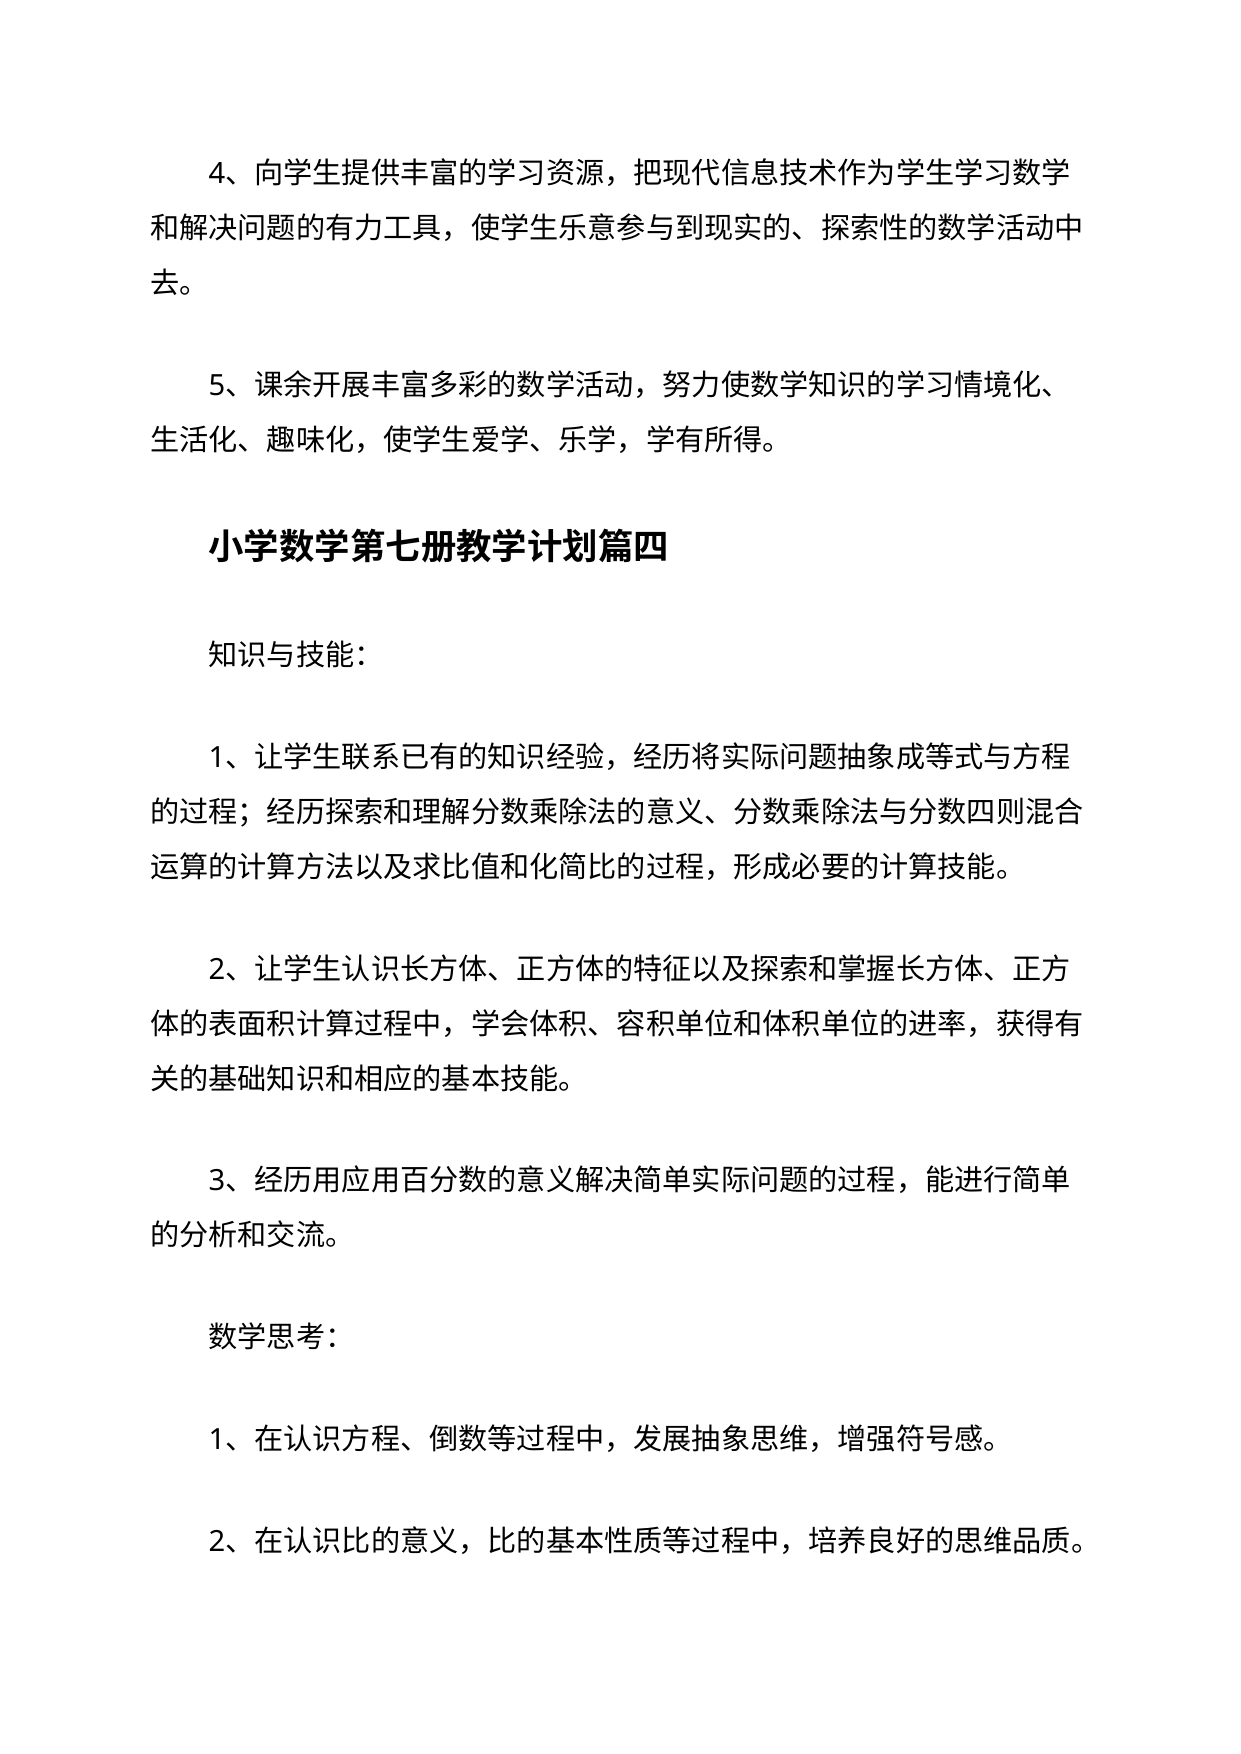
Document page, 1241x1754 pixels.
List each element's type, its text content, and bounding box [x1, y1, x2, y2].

text 3、经历用应用百分数的意义解决简单实际问题的过程，能进行简单的分析和交流。 [150, 1157, 1090, 1254]
text 2、在认识比的意义，比的基本性质等过程中，培养良好的思维品质。 [150, 1517, 1090, 1560]
text 2、让学生认识长方体、正方体的特征以及探索和掌握长方体、正方体的表面积计算过程中，学会体积、容积单位和体积单位的进率，获得有关的基础知识和相应的基本技能。 [150, 945, 1090, 1097]
text 数学思考： [150, 1314, 1090, 1356]
text 1、让学生联系已有的知识经验，经历将实际问题抽象成等式与方程的过程；经历探索和理解分数乘除法的意义、分数乘除法与分数四则混合运算的计算方法以及求比值和化简比的过程，形成必要的计算技能。 [150, 734, 1090, 886]
text 知识与技能： [150, 632, 1090, 674]
text 小学数学第七册教学计划篇四 [150, 518, 1090, 570]
text 4、向学生提供丰富的学习资源，把现代信息技术作为学生学习数学和解决问题的有力工具，使学生乐意参与到现实的、探索性的数学活动中去。 [150, 150, 1090, 302]
text 1、在认识方程、倒数等过程中，发展抽象思维，增强符号感。 [150, 1416, 1090, 1458]
text 5、课余开展丰富多彩的数学活动，努力使数学知识的学习情境化、生活化、趣味化，使学生爱学、乐学，学有所得。 [150, 362, 1090, 459]
